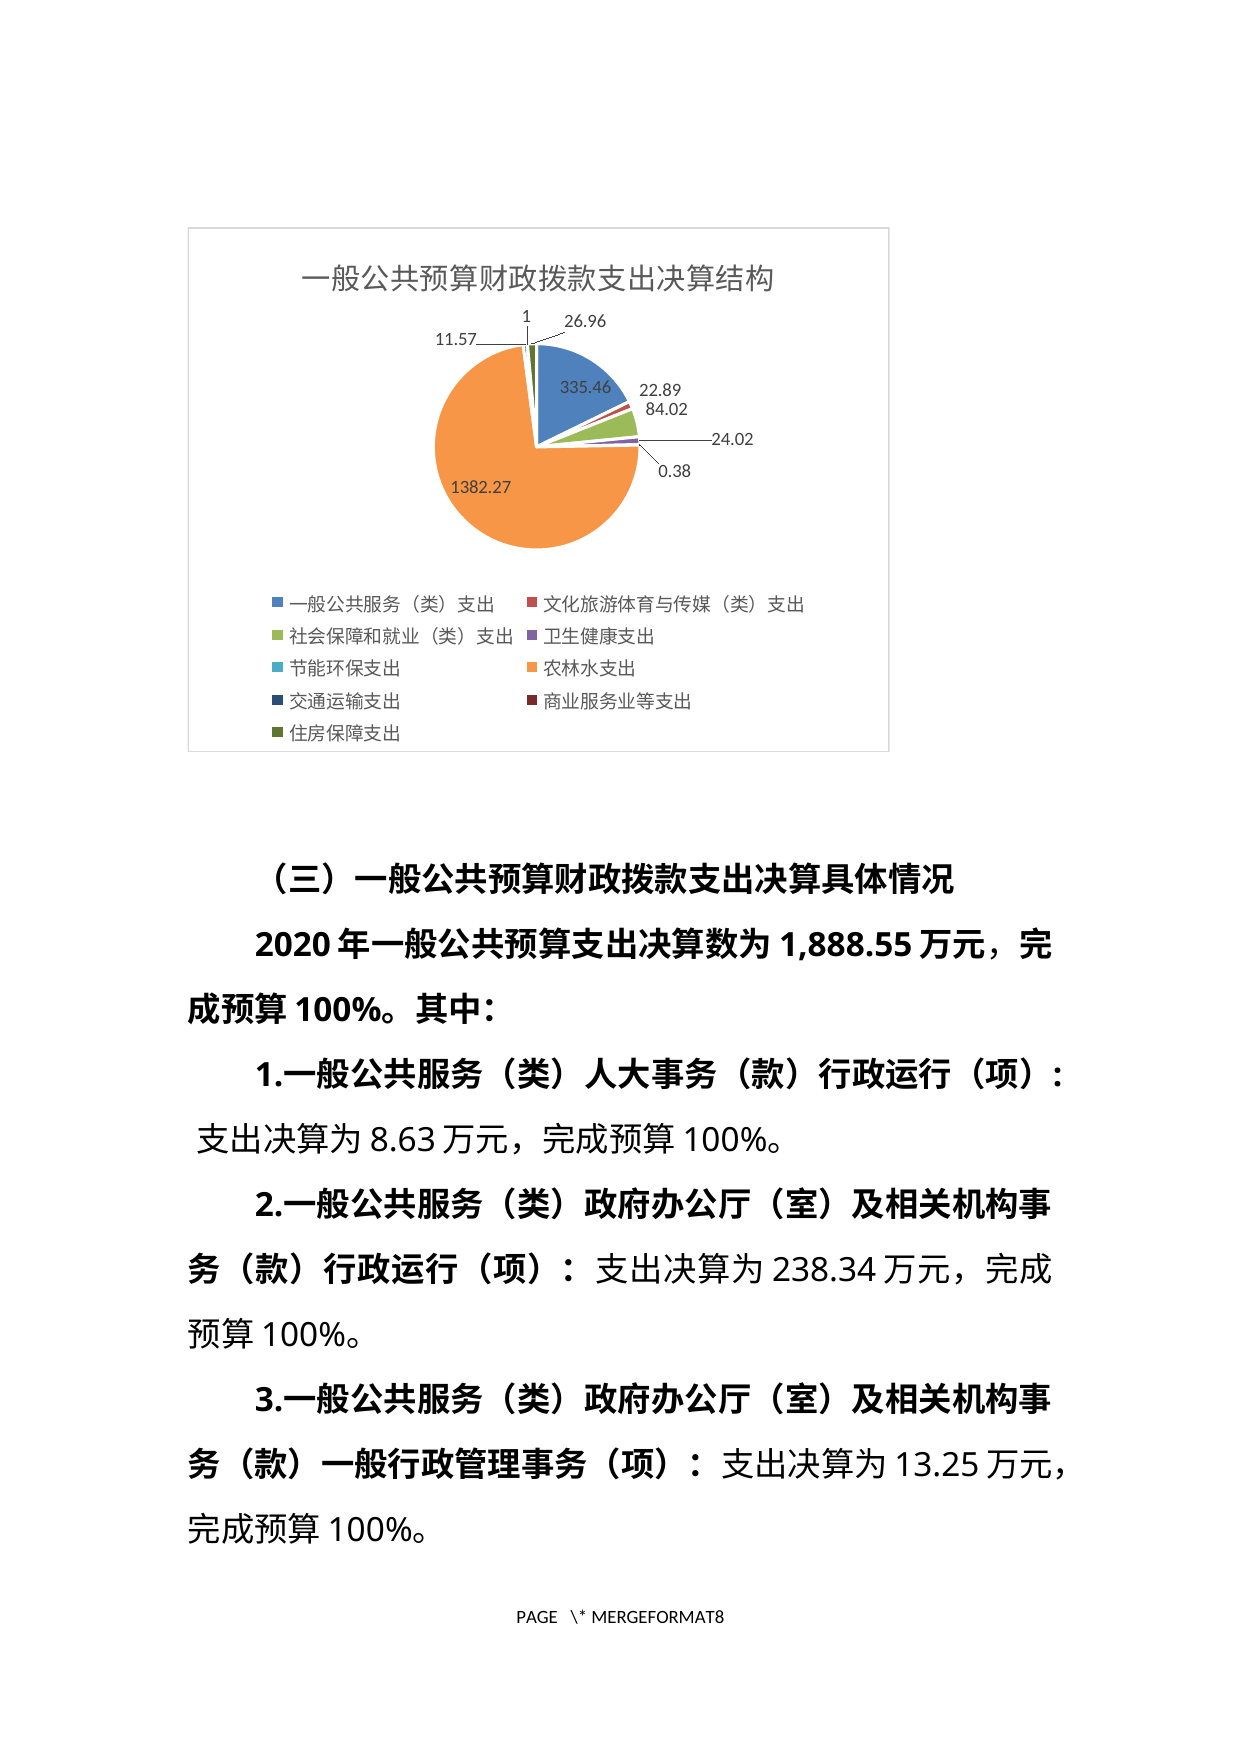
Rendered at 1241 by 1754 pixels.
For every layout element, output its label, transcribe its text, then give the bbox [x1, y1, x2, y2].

text 2020年一般公共预算支出决算数为1,888.55万元，完成预算100%。其中： [187, 909, 1053, 1039]
text 1.一般公共服务（类）人大事务（款）行政运行（项）: 支出决算为8.63万元，完成预算100%。 [187, 1039, 1053, 1169]
text （三）一般公共预算财政拨款支出决算具体情况 [187, 844, 1053, 909]
text 3.一般公共服务（类）政府办公厅（室）及相关机构事务（款）一般行政管理事务（项）：支出决算为13.25万元，完成预算100%。 [187, 1364, 1053, 1559]
text 2.一般公共服务（类）政府办公厅（室）及相关机构事务（款）行政运行（项）：支出决算为238.34万元，完成预算100%。 [187, 1169, 1053, 1364]
